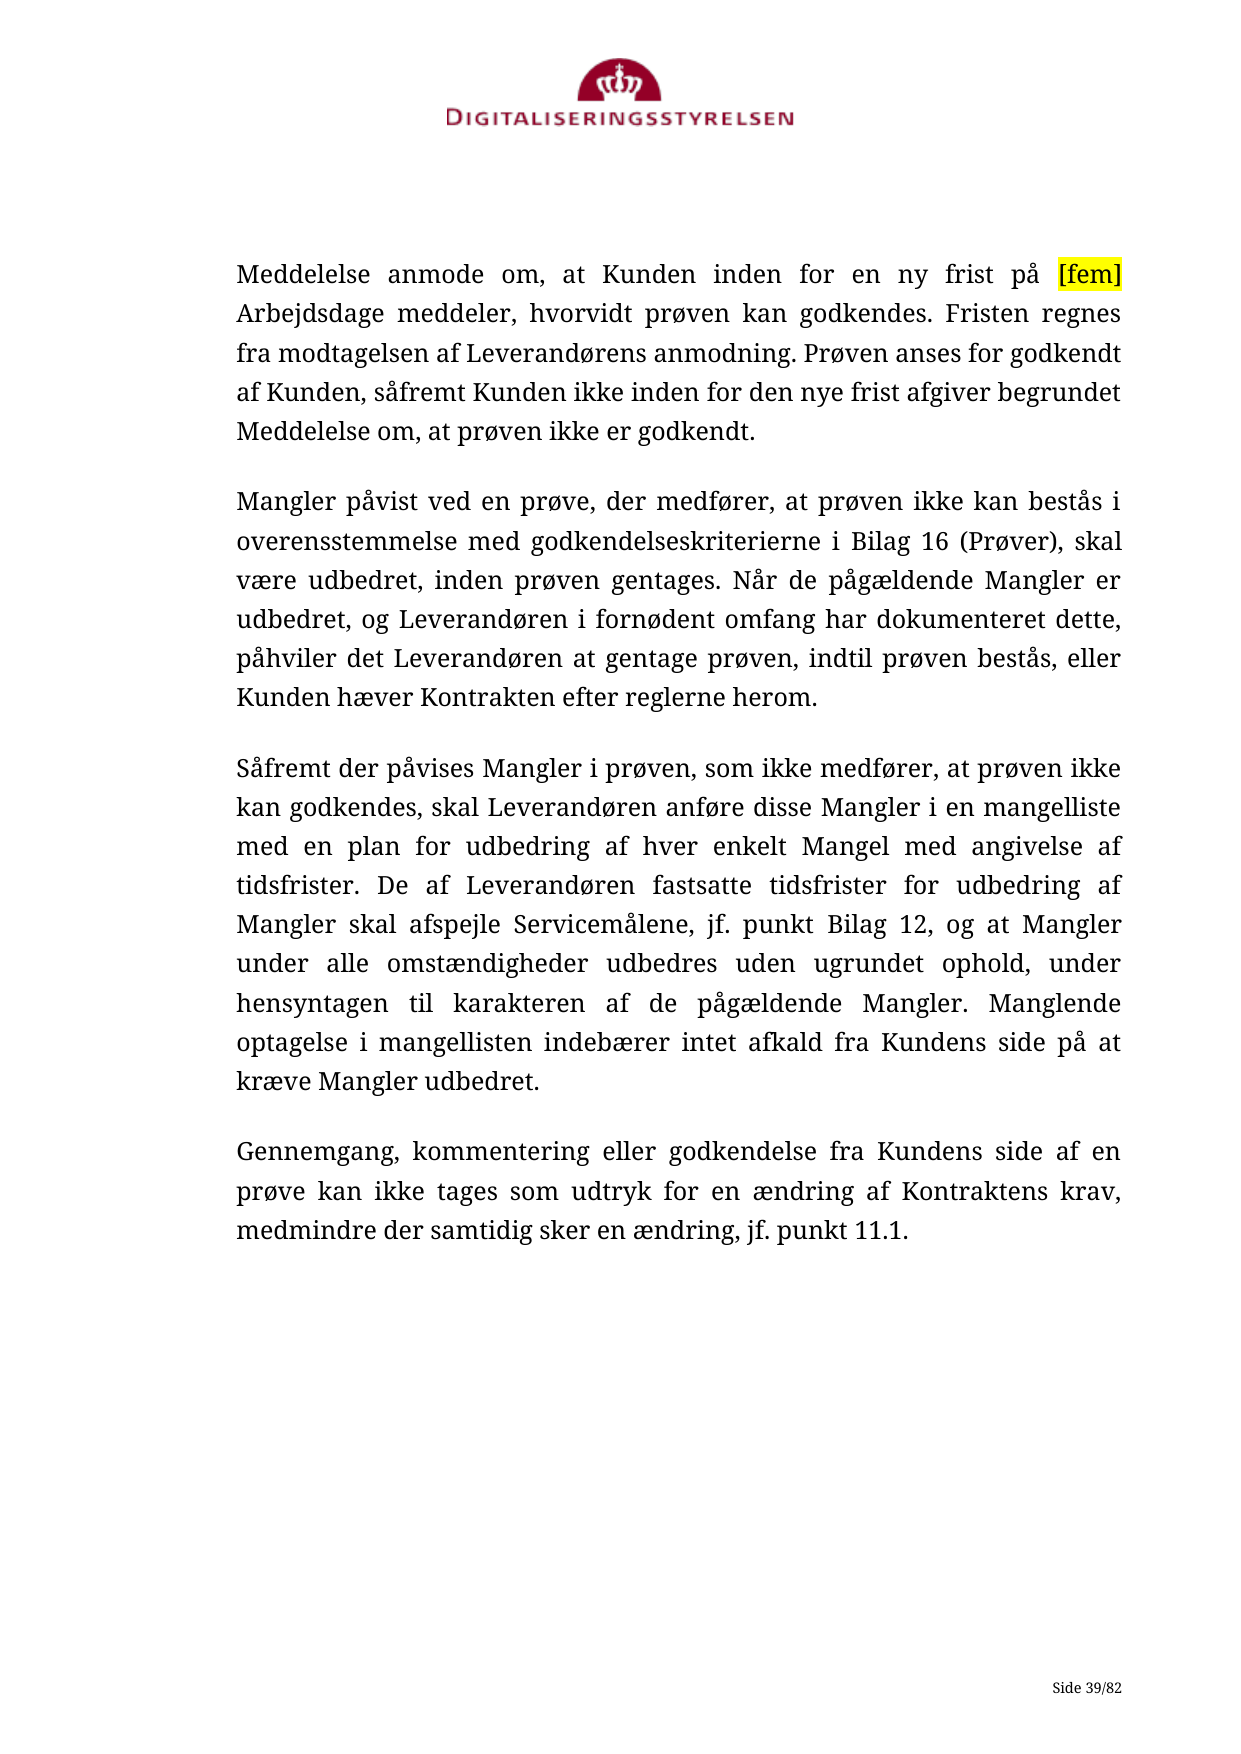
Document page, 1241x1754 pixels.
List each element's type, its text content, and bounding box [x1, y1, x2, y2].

text Såfremt der påvises Mangler i prøven, som ikke medfører, at prøven ikke kan godkendes, skal Leverandøren anføre disse Mangler i en mangelliste med en plan for udbedring af hver enkelt Mangel med angivelse af tidsfrister. De af Leverandøren fastsatte tidsfrister for udbedring af Mangler skal afspejle Servicemålene, jf. punkt Bilag 12, og at Mangler under alle omstændigheder udbedres uden ugrundet ophold, under hensyntagen til karakteren af de pågældende Mangler. Manglende optagelse i mangellisten indebærer intet afkald fra Kundens side på at kræve Mangler udbedret. [236, 750, 1122, 1098]
text Gennemgang, kommentering eller godkendelse fra Kundens side af en prøve kan ikke tages som udtryk for en ændring af Kontraktens krav, medmindre der samtidig sker en ændring, jf. punkt 11.1. [236, 1134, 1122, 1246]
picture [447, 58, 794, 127]
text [236, 257, 1122, 448]
text Mangler påvist ved en prøve, der medfører, at prøven ikke kan bestås i overensstemmelse med godkendelseskriterierne i Bilag 16 (Prøver), skal være udbedret, inden prøven gentages. Når de pågældende Mangler er udbedret, og Leverandøren i fornødent omfang har dokumenteret dette, påhviler det Leverandøren at gentage prøven, indtil prøven bestås, eller Kunden hæver Kontrakten efter reglerne herom. [236, 484, 1122, 714]
